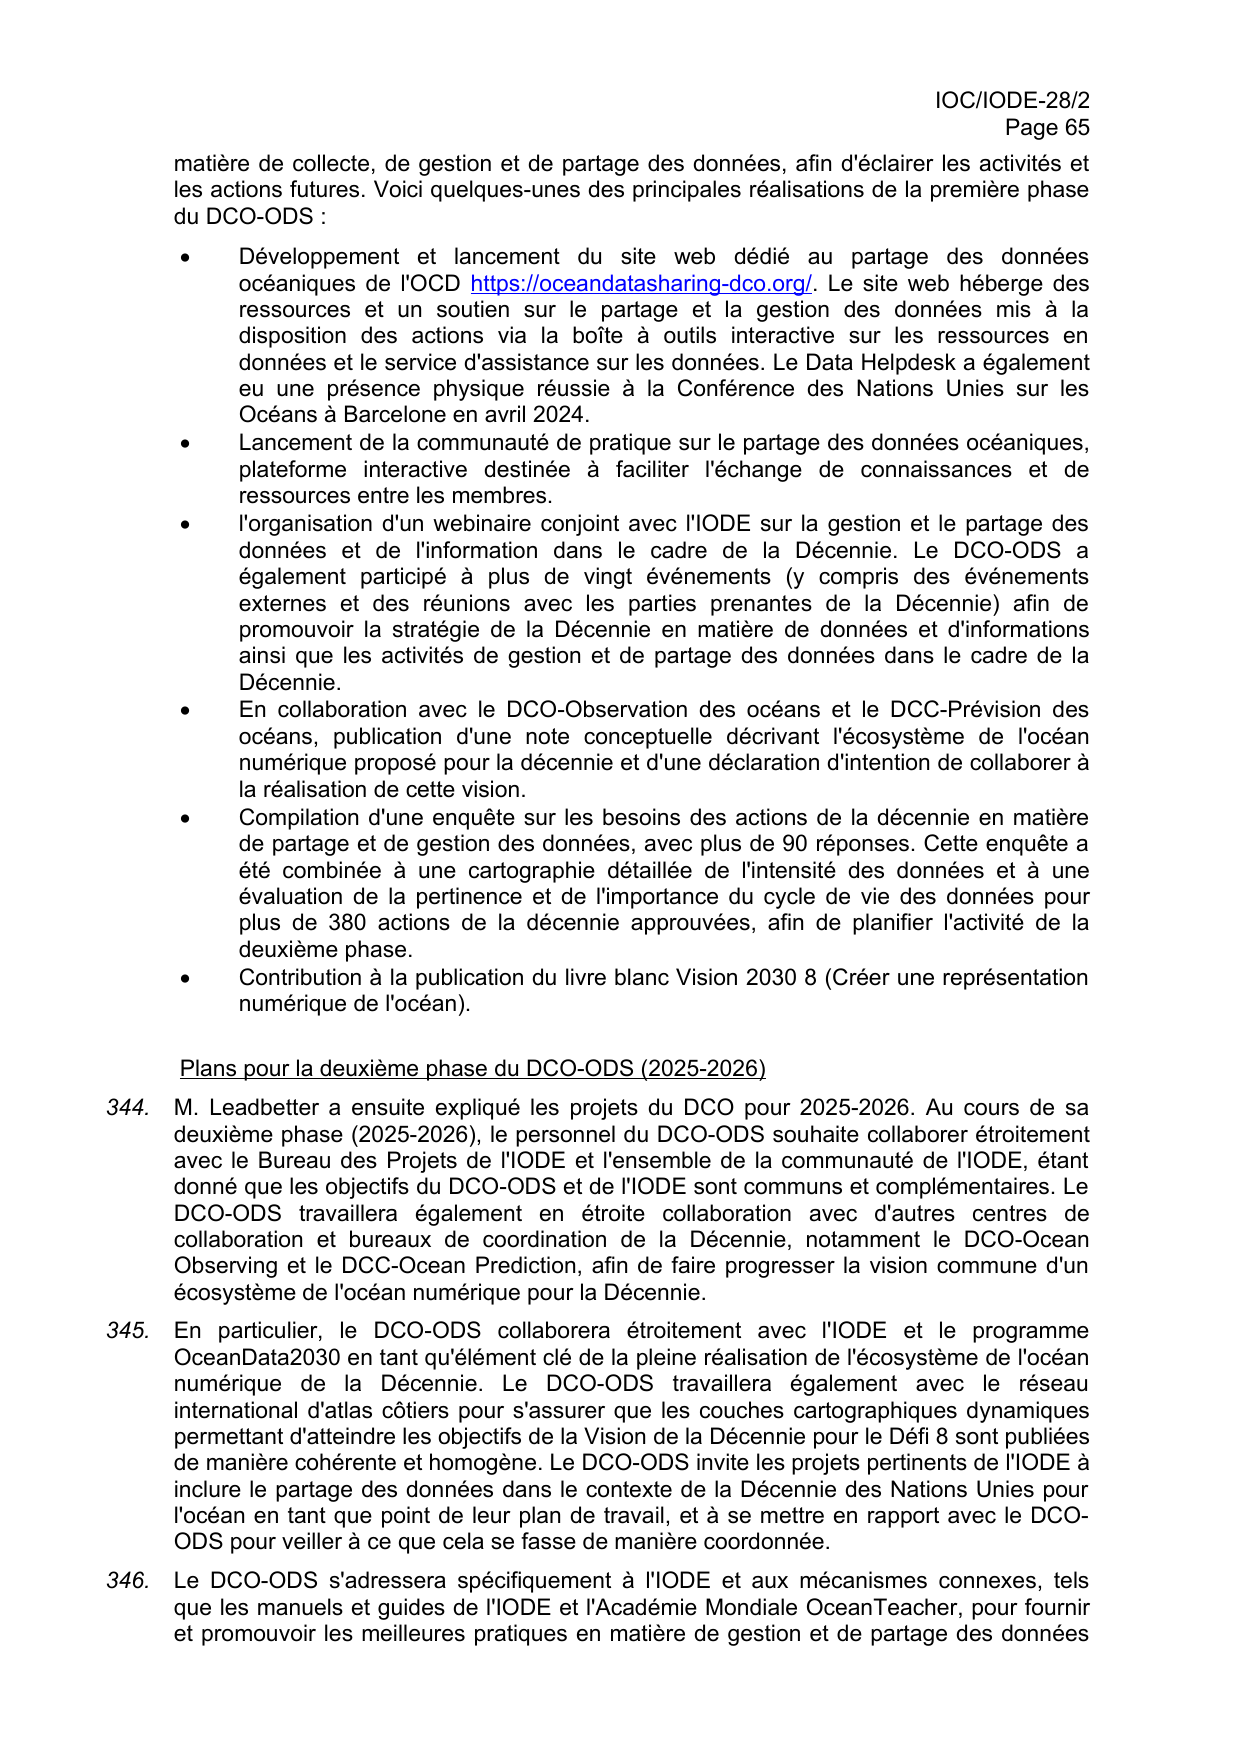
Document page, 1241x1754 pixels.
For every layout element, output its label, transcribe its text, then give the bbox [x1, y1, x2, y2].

list Lancement de la communauté de pratique sur le partage des données océaniques, plateforme interactive destinée à faciliter l'échange de connaissances et de ressources entre les membres. [179, 428, 1090, 509]
list Développement et lancement du site web dédié au partage des données océaniques de l'OCD https://oceandatasharing-dco.org/. Le site web héberge des ressources et un soutien sur le partage et la gestion des données mis à la disposition des actions via la boîte à outils interactive sur les ressources en données et le service d'assistance sur les données. Le Data Helpdesk a également eu une présence physique réussie à la Conférence des Nations Unies sur les Océans à Barcelone en avril 2024. [179, 242, 1090, 428]
list En collaboration avec le DCO-Observation des océans et le DCC-Prévision des océans, publication d'une note conceptuelle décrivant l'écosystème de l'océan numérique proposé pour la décennie et d'une déclaration d'intention de collaborer à la réalisation de cette vision. [179, 695, 1090, 802]
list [150, 150, 1090, 229]
list l'organisation d'un webinaire conjoint avec l'IODE sur la gestion et le partage des données et de l'information dans le cadre de la Décennie. Le DCO-ODS a également participé à plus de vingt événements (y compris des événements externes et des réunions avec les parties prenantes de la Décennie) afin de promouvoir la stratégie de la Décennie en matière de données et d'informations ainsi que les activités de gestion et de partage des données dans le cadre de la Décennie. [179, 509, 1090, 695]
list Compilation d'une enquête sur les besoins des actions de la décennie en matière de partage et de gestion des données, avec plus de 90 réponses. Cette enquête a été combinée à une cartographie détaillée de l'intensité des données et à une évaluation de la pertinence et de l'importance du cycle de vie des données pour plus de 380 actions de la décennie approuvées, afin de planifier l'activité de la deuxième phase. [179, 802, 1090, 962]
list M. Leadbetter a ensuite expliqué les projets du DCO pour 2025-2026. Au cours de sa deuxième phase (2025-2026), le personnel du DCO-ODS souhaite collaborer étroitement avec le Bureau des Projets de l'IODE et l'ensemble de la communauté de l'IODE, étant donné que les objectifs du DCO-ODS et de l'IODE sont communs et complémentaires. Le DCO-ODS travaillera également en étroite collaboration avec d'autres centres de collaboration et bureaux de coordination de la Décennie, notamment le DCO-Ocean Observing et le DCC-Ocean Prediction, afin de faire progresser la vision commune d'un écosystème de l'océan numérique pour la Décennie. [150, 1094, 1090, 1305]
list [150, 1567, 1090, 1646]
text Plans pour la deuxième phase du DCO-ODS (2025-2026) [179, 1055, 1090, 1082]
list Contribution à la publication du livre blanc Vision 2030 8 (Créer une représentation numérique de l'océan). [179, 962, 1090, 1016]
list En particulier, le DCO-ODS collaborera étroitement avec l'IODE et le programme OceanData2030 en tant qu'élément clé de la pleine réalisation de l'écosystème de l'océan numérique de la Décennie. Le DCO-ODS travaillera également avec le réseau international d'atlas côtiers pour s'assurer que les couches cartographiques dynamiques permettant d'atteindre les objectifs de la Vision de la Décennie pour le Défi 8 sont publiées de manière cohérente et homogène. Le DCO-ODS invite les projets pertinents de l'IODE à inclure le partage des données dans le contexte de la Décennie des Nations Unies pour l'océan en tant que point de leur plan de travail, et à se mettre en rapport avec le DCO-ODS pour veiller à ce que cela se fasse de manière coordonnée. [150, 1317, 1090, 1555]
